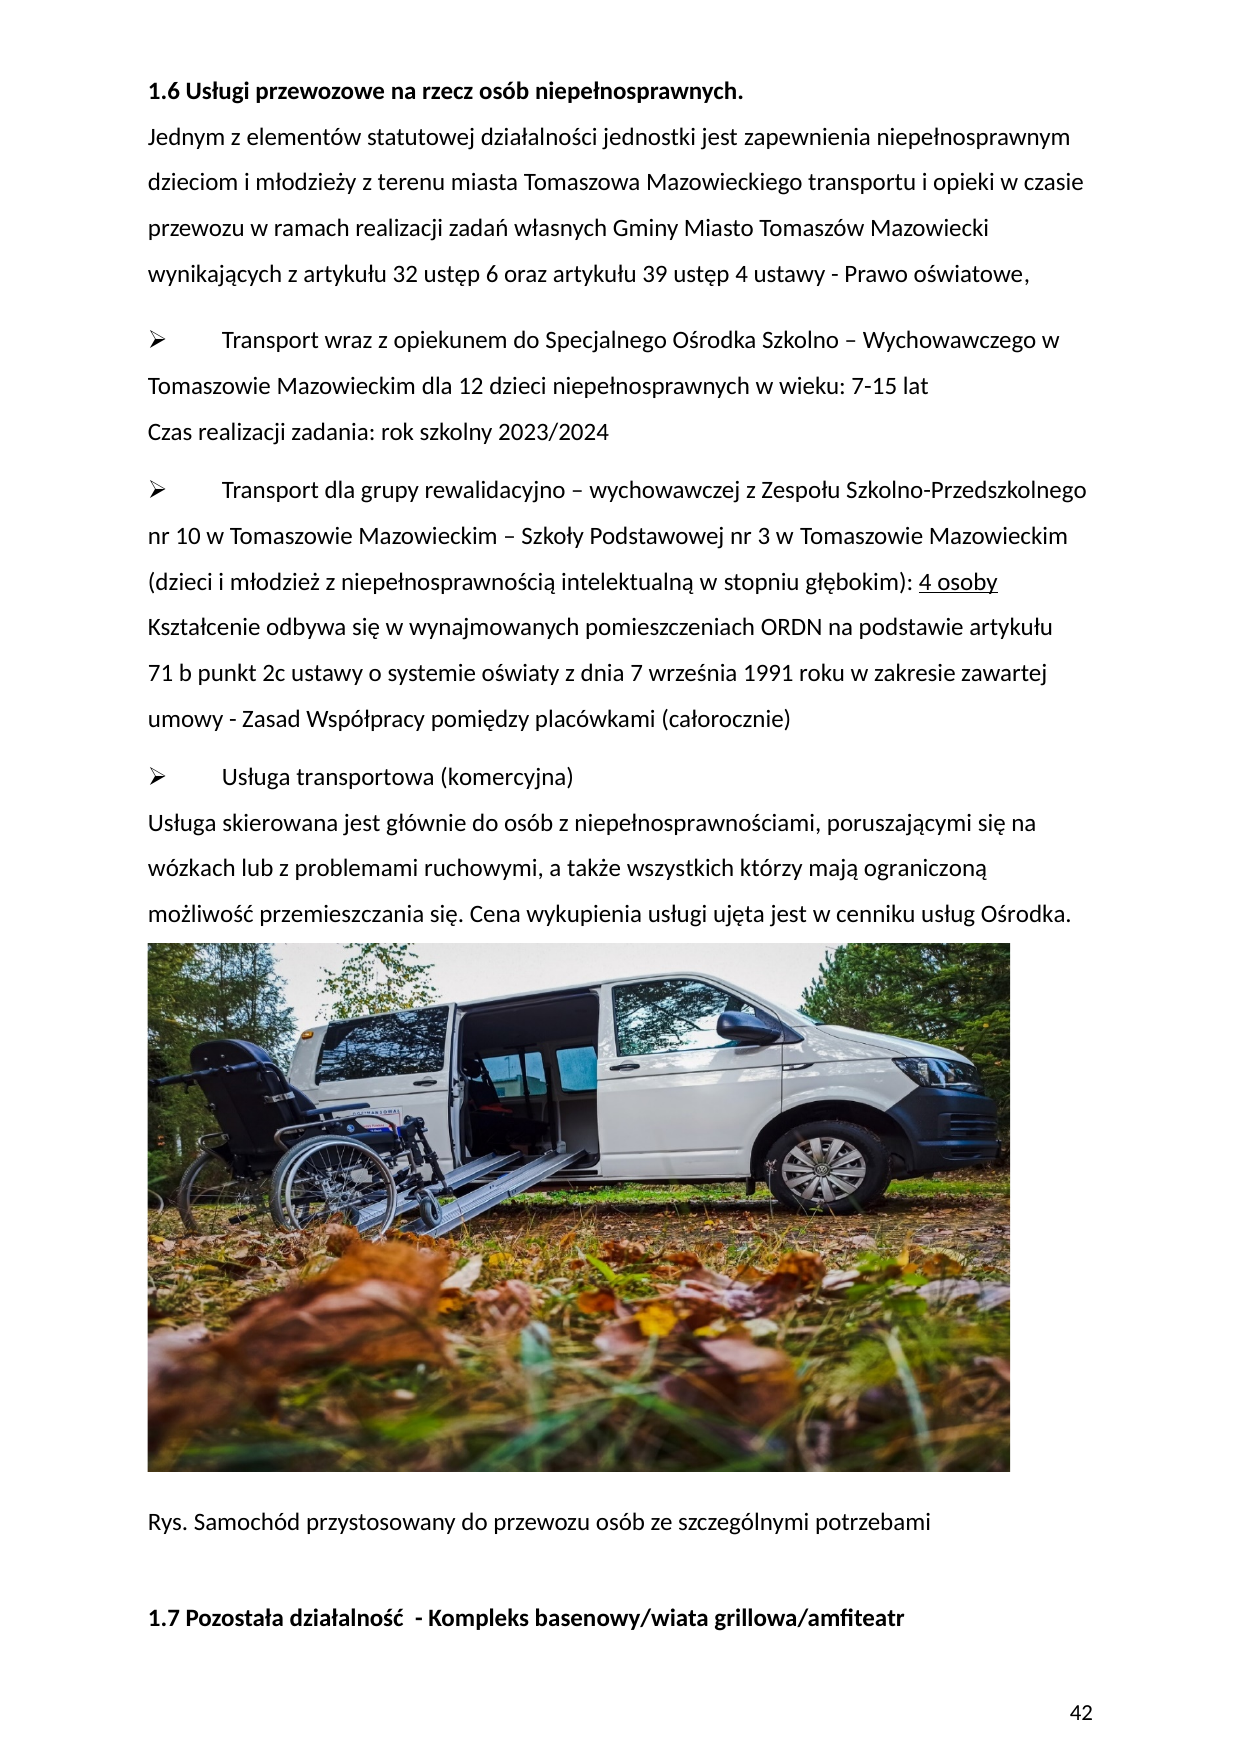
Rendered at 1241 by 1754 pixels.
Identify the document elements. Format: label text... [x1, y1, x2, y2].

picture [147, 943, 1011, 1472]
list Czas realizacji zadania: rok szkolny 2023/2024 [148, 416, 1093, 446]
list Transport wraz z opiekunem do Specjalnego Ośrodka Szkolno – Wychowawczego w Tomaszowie Mazowieckim dla 12 dzieci niepełnosprawnych w wieku: 7-15 lat [148, 324, 1093, 401]
subtitle 1.6 Usługi przewozowe na rzecz osób niepełnosprawnych. [148, 75, 1093, 106]
list Kształcenie odbywa się w wynajmowanych pomieszczeniach ORDN na podstawie artykułu 71 b punkt 2c ustawy o systemie oświaty z dnia 7 września 1991 roku w zakresie zawartej umowy - Zasad Współpracy pomiędzy placówkami (całorocznie) [148, 611, 1093, 733]
list Transport dla grupy rewalidacyjno – wychowawczej z Zespołu Szkolno-Przedszkolnego nr 10 w Tomaszowie Mazowieckim – Szkoły Podstawowej nr 3 w Tomaszowie Mazowieckim (dzieci i młodzież z niepełnosprawnością intelektualną w stopniu głębokim): 4 osoby [148, 474, 1093, 596]
list Usługa transportowa (komercyjna) [148, 761, 1093, 792]
text Jednym z elementów statutowej działalności jednostki jest zapewnienia niepełnosprawnym dzieciom i młodzieży z terenu miasta Tomaszowa Mazowieckiego transportu i opieki w czasie przewozu w ramach realizacji zadań własnych Gminy Miasto Tomaszów Mazowiecki wynikających z artykułu 32 ustęp 6 oraz artykułu 39 ustęp 4 ustawy - Prawo oświatowe, [148, 121, 1093, 288]
text Rys. Samochód przystosowany do przewozu osób ze szczególnymi potrzebami [148, 1506, 1093, 1537]
list Usługa skierowana jest głównie do osób z niepełnosprawnościami, poruszającymi się na wózkach lub z problemami ruchowymi, a także wszystkich którzy mają ograniczoną możliwość przemieszczania się. Cena wykupienia usługi ujęta jest w cenniku usług Ośrodka. [148, 807, 1093, 929]
subtitle 1.7 Pozostała działalność - Kompleks basenowy/wiata grillowa/amfiteatr [148, 1602, 1093, 1633]
